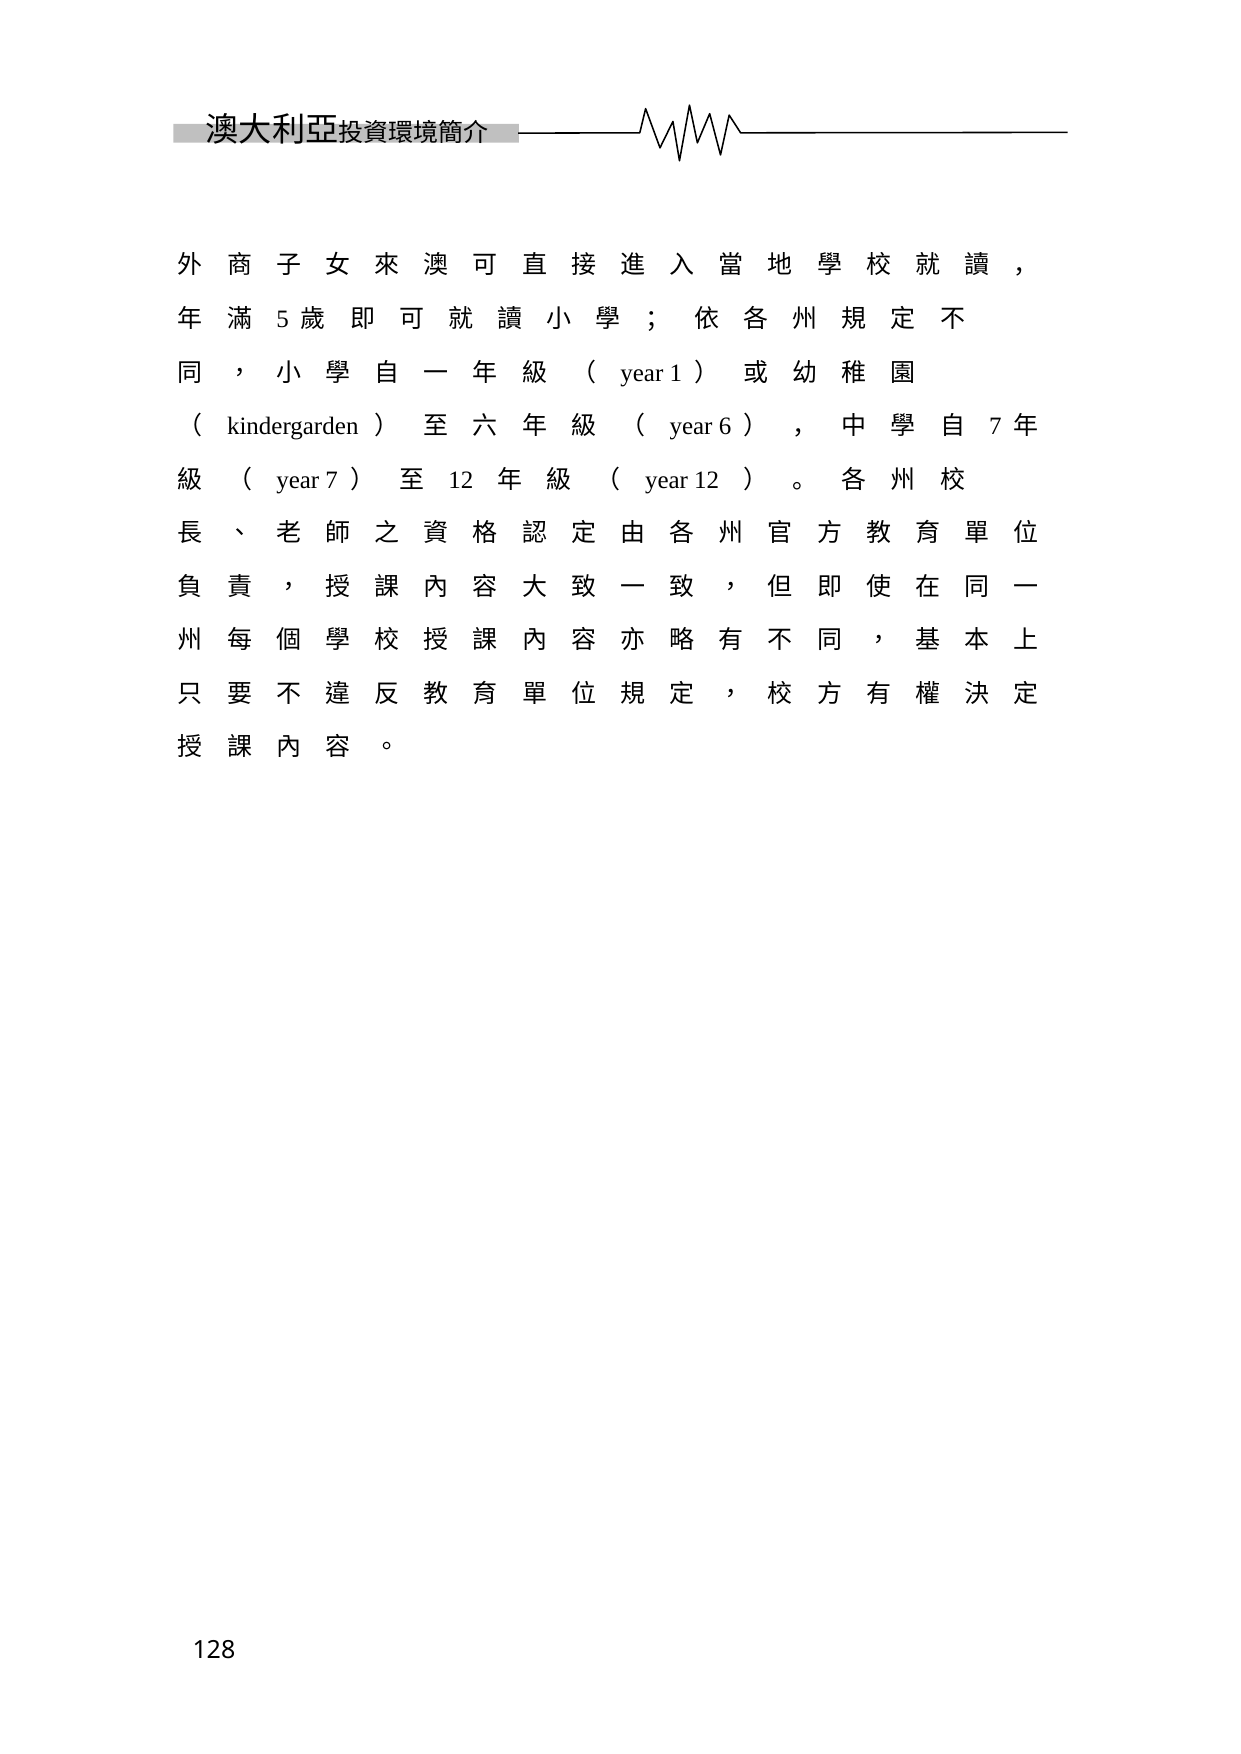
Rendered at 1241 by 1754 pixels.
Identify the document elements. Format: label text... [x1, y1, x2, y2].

text 外商子女來澳可直接進入當地學校就讀，年滿5歲即可就讀小學；依各州規定不同，小學自一年級（year 1）或幼稚園（kindergarden）至六年級（year 6），中學自7年級（year 7）至12年級（year 12）。各州校長、老師之資格認定由各州官方教育單位負責，授課內容大致一致，但即使在同一州每個學校授課內容亦略有不同，基本上只要不違反教育單位規定，校方有權決定授課內容。 [178, 236, 1063, 825]
